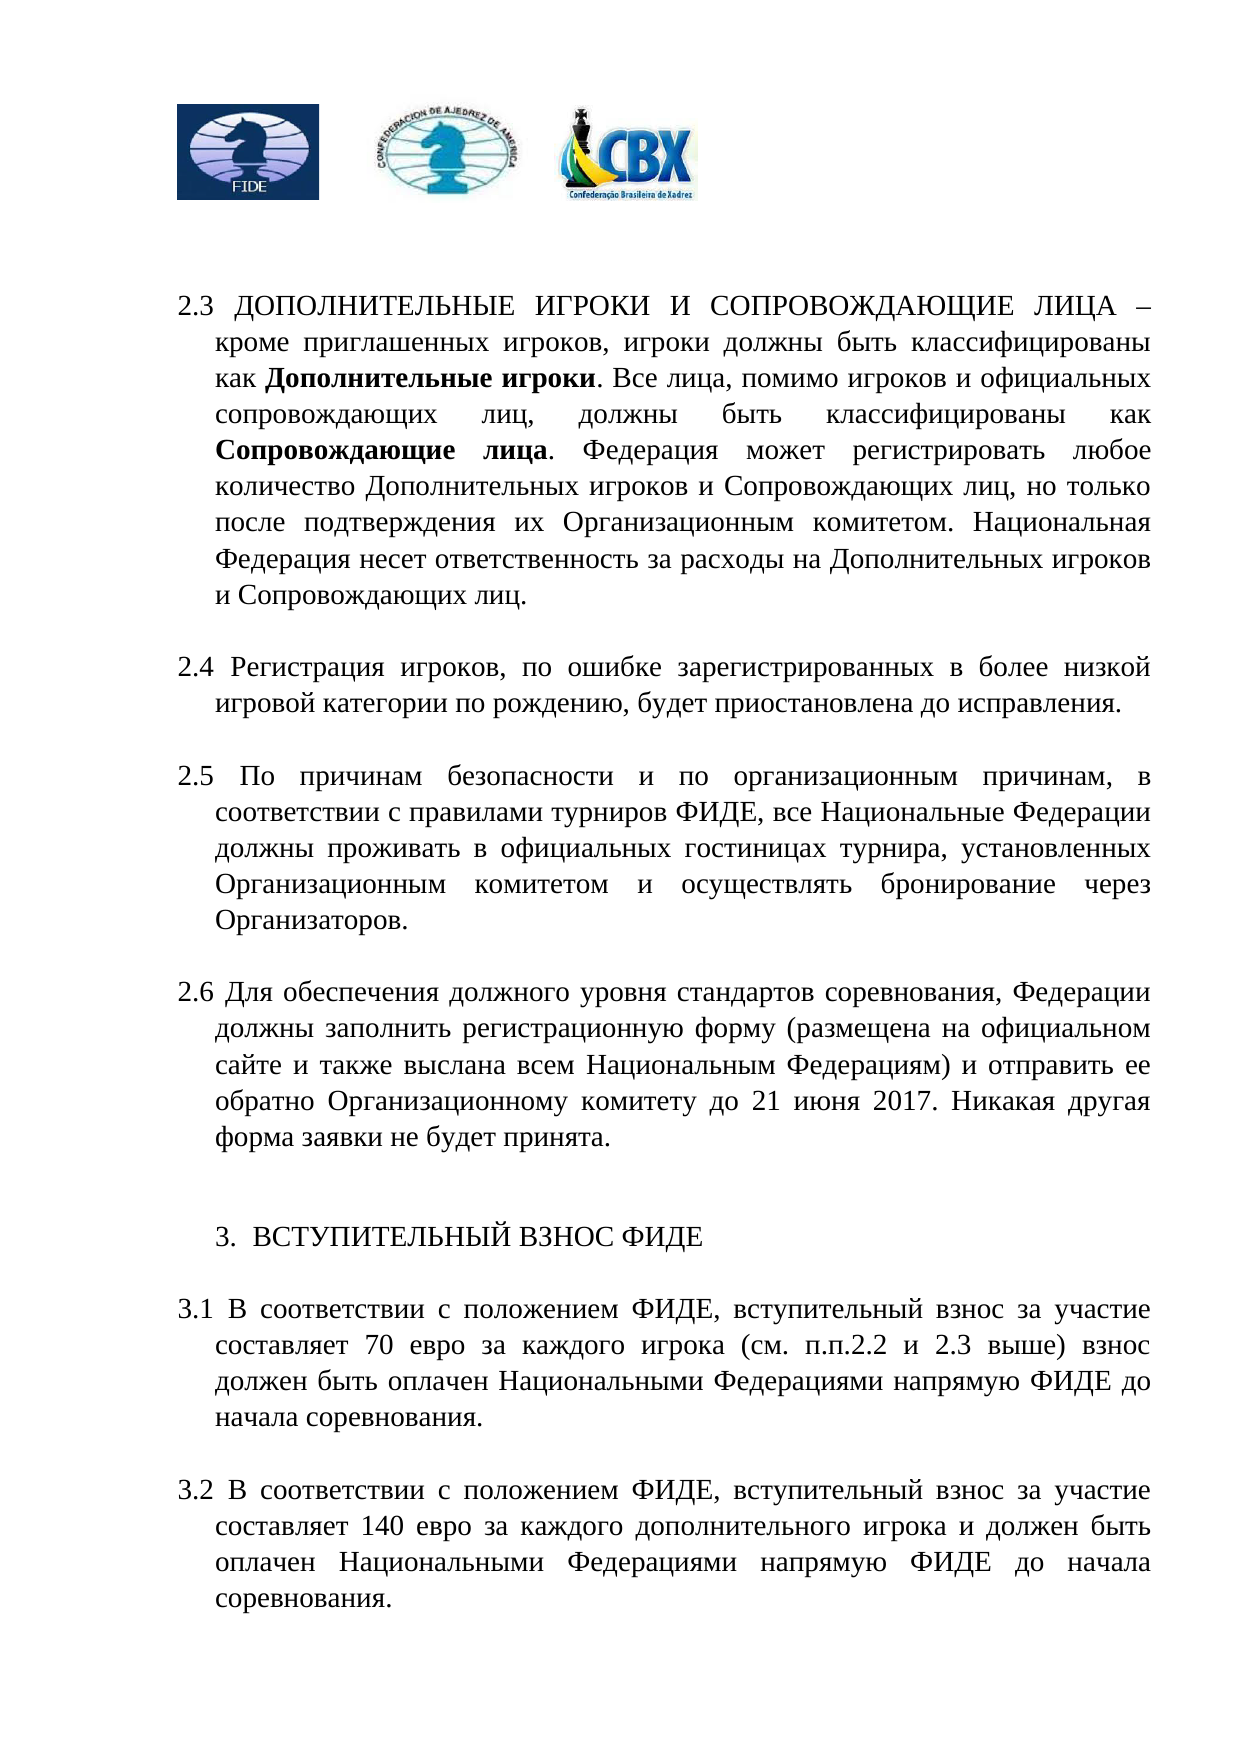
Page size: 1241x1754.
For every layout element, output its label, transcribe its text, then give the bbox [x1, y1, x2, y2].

list ВСТУПИТЕЛЬНЫЙ ВЗНОС ФИДЕ [215, 1219, 1152, 1252]
list Регистрация игроков, по ошибке зарегистрированных в более низкой игровой категории по рождению, будет приостановлена до исправления. [177, 649, 1152, 719]
list В соответствии с положением ФИДЕ, вступительный взнос за участие составляет 140 евро за каждого дополнительного игрока и должен быть оплачен Национальными Федерациями напрямую ФИДЕ до начала соревнования. [177, 1472, 1152, 1614]
list Для обеспечения должного уровня стандартов соревнования, Федерации должны заполнить регистрационную форму (размещена на официальном сайте и также выслана всем Национальным Федерациям) и отправить ее обратно Организационному комитету до 21 июня 2017. Никакая другая форма заявки не будет принята. [177, 974, 1152, 1153]
list ДОПОЛНИТЕЛЬНЫЕ ИГРОКИ И СОПРОВОЖДАЮЩИЕ ЛИЦА – кроме приглашенных игроков, игроки должны быть классифицированы как Дополнительные игроки. Все лица, помимо игроков и официальных сопровождающих лиц, должны быть классифицированы как Сопровождающие лица. Федерация может регистрировать любое количество Дополнительных игроков и Сопровождающих лиц, но только после подтверждения их Организационным комитетом. Национальная Федерация несет ответственность за расходы на Дополнительных игроков и Сопровождающих лиц. [177, 288, 1152, 610]
list По причинам безопасности и по организационным причинам, в соответствии с правилами турниров ФИДЕ, все Национальные Федерации должны проживать в официальных гостиницах турнира, установленных Организационным комитетом и осуществлять бронирование через Организаторов. [177, 758, 1152, 936]
picture [177, 104, 320, 200]
list В соответствии с положением ФИДЕ, вступительный взнос за участие составляет 70 евро за каждого игрока (см. п.п.2.2 и 2.3 выше) взнос должен быть оплачен Национальными Федерациями напрямую ФИДЕ до начала соревнования. [177, 1291, 1152, 1433]
